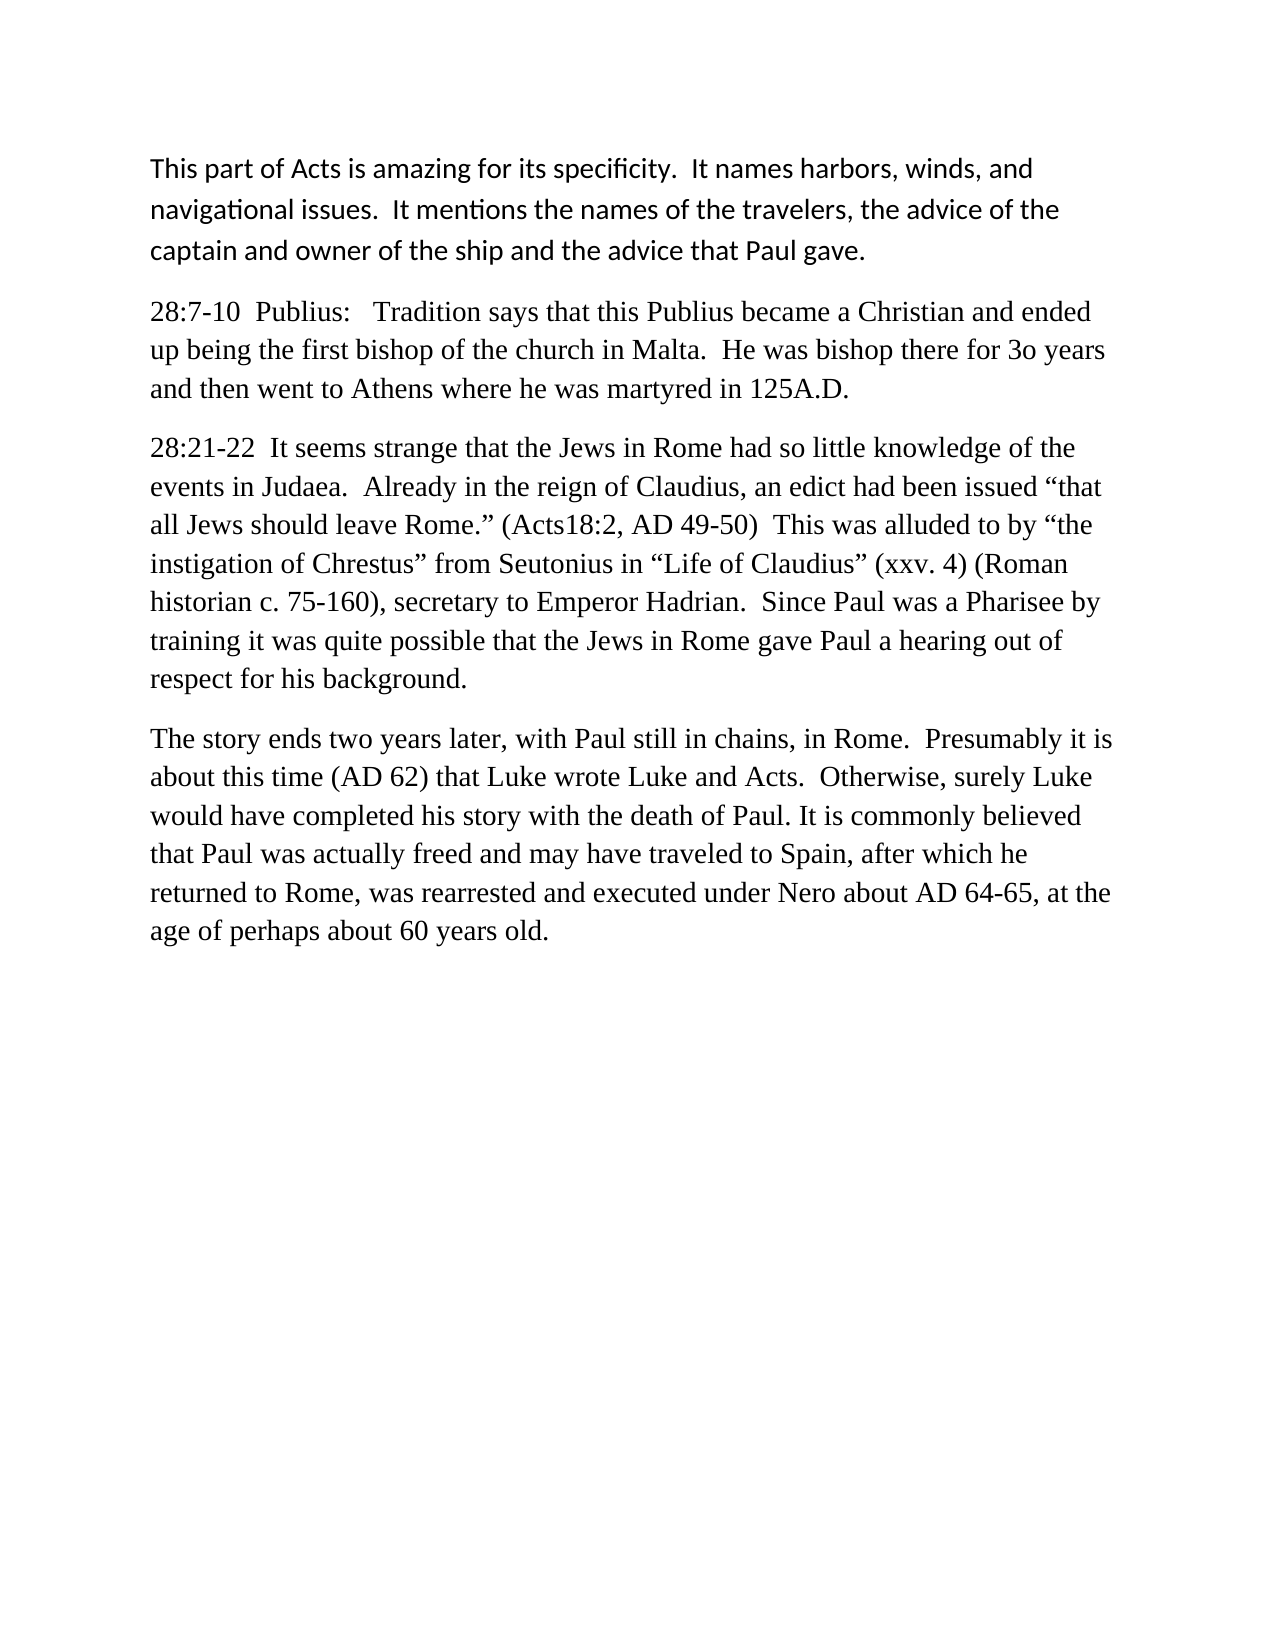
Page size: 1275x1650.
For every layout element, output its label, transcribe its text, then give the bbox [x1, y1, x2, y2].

text This part of Acts is amazing for its specificity. It names harbors, winds, and navigational issues. It mentions the names of the travelers, the advice of the captain and owner of the ship and the advice that Paul gave. [150, 150, 1125, 267]
text The story ends two years later, with Paul still in chains, in Rome. Presumably it is about this time (AD 62) that Luke wrote Luke and Acts. Otherwise, surely Luke would have completed his story with the death of Paul. It is commonly believed that Paul was actually freed and may have traveled to Spain, after which he returned to Rome, was rearrested and executed under Nero about AD 64-65, at the age of perhaps about 60 years old. [150, 721, 1125, 947]
text 28:7-10 Publius: Tradition says that this Publius became a Christian and ended up being the first bishop of the church in Malta. He was bishop there for 3o years and then went to Athens where he was martyred in 125A.D. [150, 294, 1125, 404]
text 28:21-22 It seems strange that the Jews in Rome had so little knowledge of the events in Judaea. Already in the reign of Claudius, an edict had been issued “that all Jews should leave Rome.” (Acts18:2, AD 49-50) This was alluded to by “the instigation of Chrestus” from Seutonius in “Life of Claudius” (xxv. 4) (Roman historian c. 75-160), secretary to Emperor Hadrian. Since Paul was a Pharisee by training it was quite possible that the Jews in Rome gave Paul a hearing out of respect for his background. [150, 430, 1125, 695]
